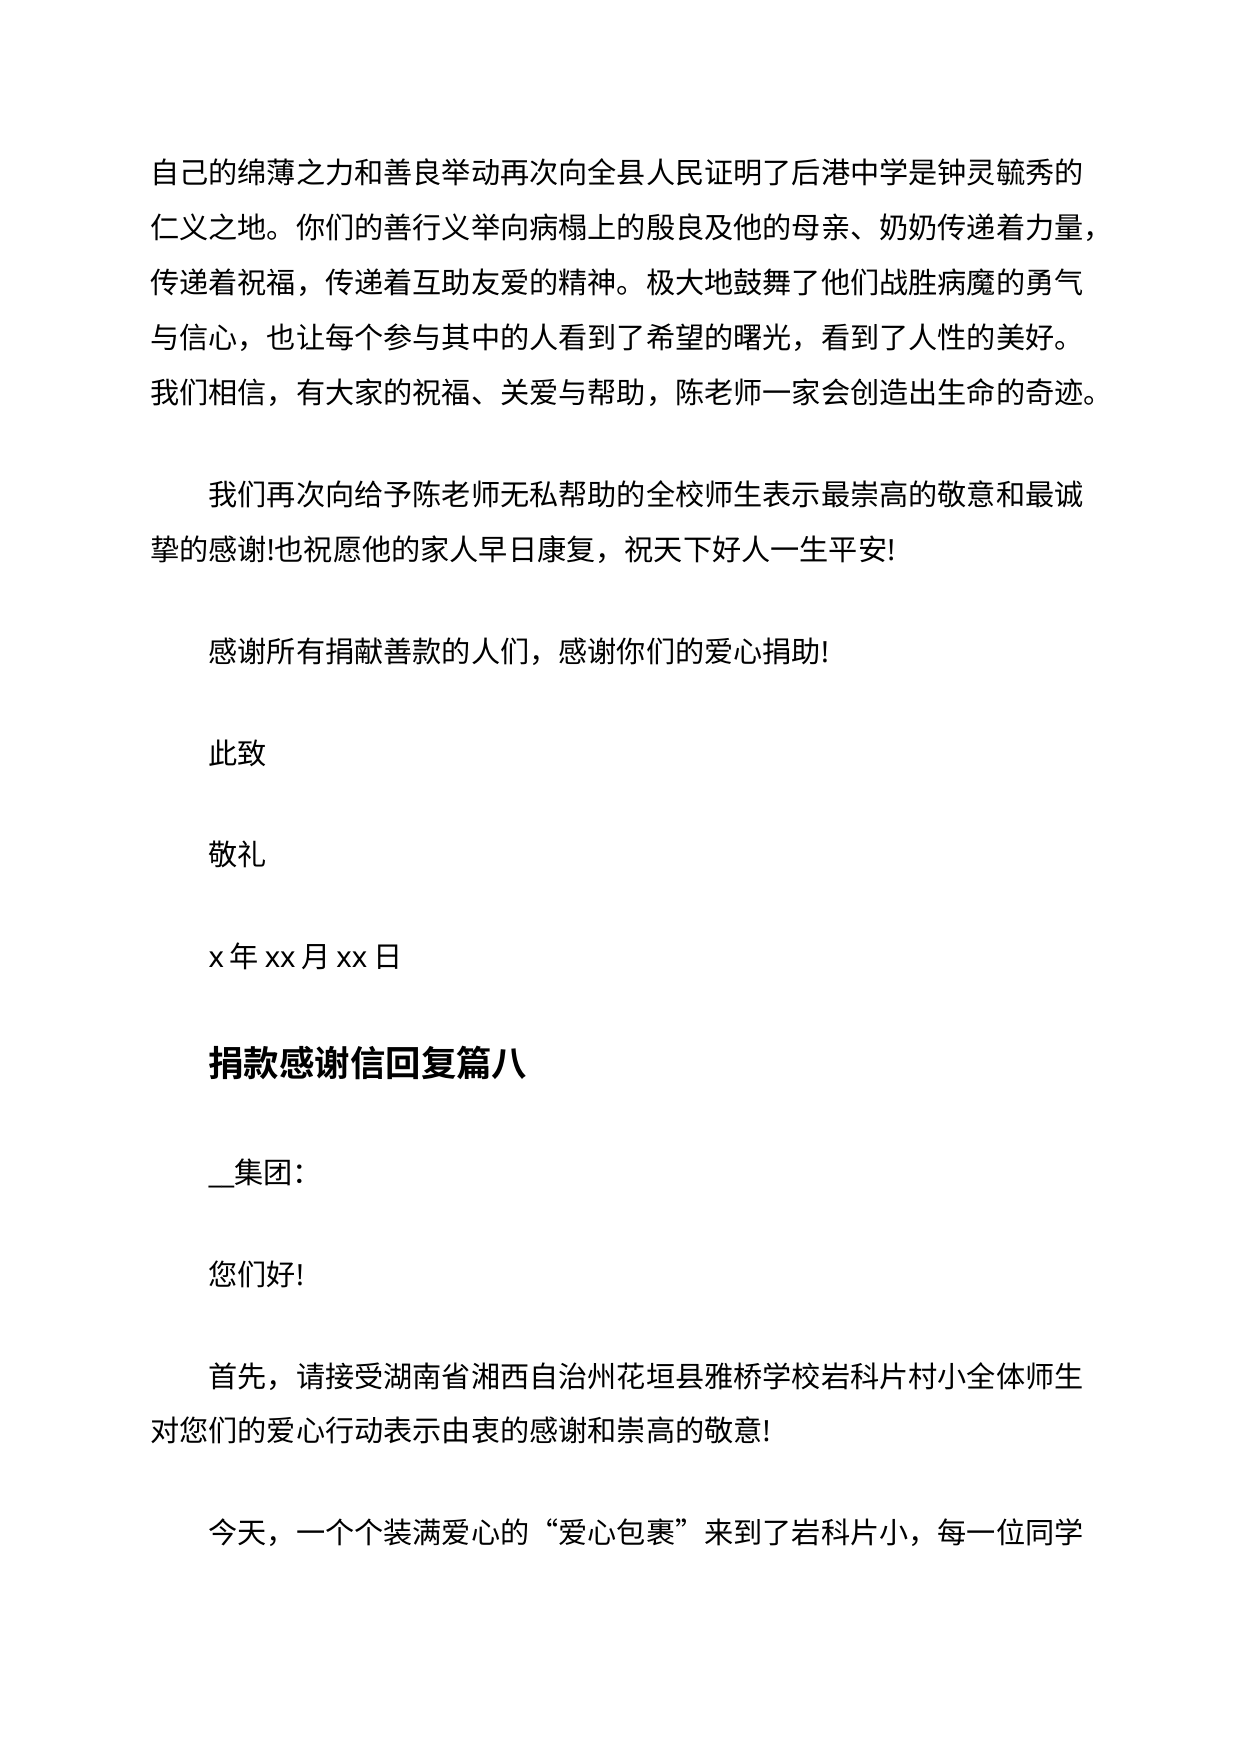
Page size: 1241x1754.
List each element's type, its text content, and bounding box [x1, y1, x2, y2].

text 首先，请接受湖南省湘西自治州花垣县雅桥学校岩科片村小全体师生对您们的爱心行动表示由衷的感谢和崇高的敬意! [150, 1353, 1090, 1450]
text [150, 1510, 1090, 1552]
text __集团： [150, 1149, 1090, 1192]
text 您们好! [150, 1251, 1090, 1293]
text 此致 [150, 730, 1090, 772]
text x年xx月xx日 [150, 934, 1090, 976]
text 捐款感谢信回复篇八 [150, 1036, 1090, 1087]
text 敬礼 [150, 832, 1090, 874]
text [150, 150, 1090, 412]
text 我们再次向给予陈老师无私帮助的全校师生表示最崇高的敬意和最诚挚的感谢!也祝愿他的家人早日康复，祝天下好人一生平安! [150, 471, 1090, 569]
text 感谢所有捐献善款的人们，感谢你们的爱心捐助! [150, 628, 1090, 671]
